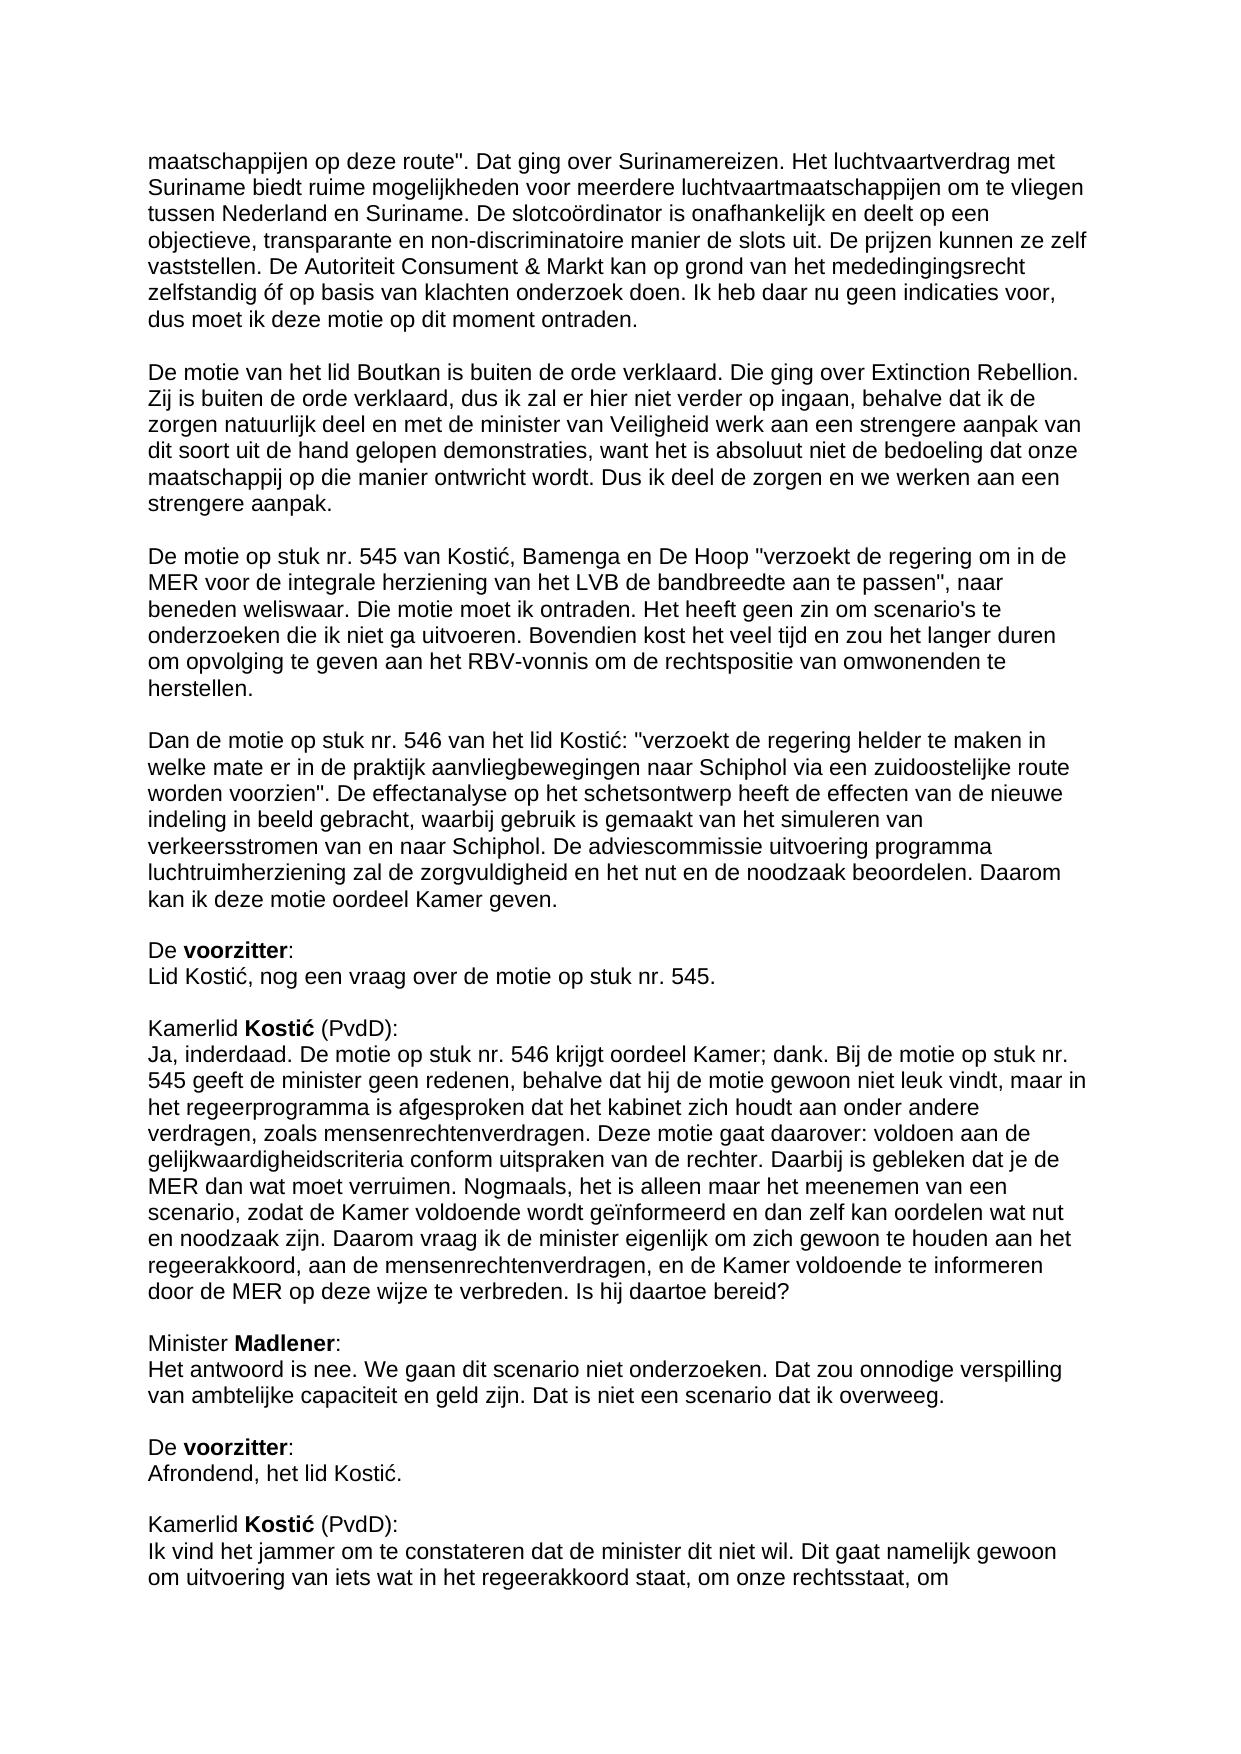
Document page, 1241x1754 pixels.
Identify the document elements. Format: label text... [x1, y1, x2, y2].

text De voorzitter: Afrondend, het lid Kostić. [148, 1433, 1093, 1486]
text Kamerlid Kostić (PvdD): Ja, inderdaad. De motie op stuk nr. 546 krijgt oordeel Kamer; dank. Bij de motie op stuk nr. 545 geeft de minister geen redenen, behalve dat hij de motie gewoon niet leuk vindt, maar in het regeerprogramma is afgesproken dat het kabinet zich houdt aan onder andere verdragen, zoals mensenrechtenverdragen. Deze motie gaat daarover: voldoen aan de gelijkwaardigheidscriteria conform uitspraken van de rechter. Daarbij is gebleken dat je de MER dan wat moet verruimen. Nogmaals, het is alleen maar het meenemen van een scenario, zodat de Kamer voldoende wordt geïnformeerd en dan zelf kan oordelen wat nut en noodzaak zijn. Daarom vraag ik de minister eigenlijk om zich gewoon te houden aan het regeerakkoord, aan de mensenrechtenverdragen, en de Kamer voldoende te informeren door de MER op deze wijze te verbreden. Is hij daartoe bereid? [148, 1014, 1093, 1304]
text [148, 148, 1093, 912]
text Minister Madlener: Het antwoord is nee. We gaan dit scenario niet onderzoeken. Dat zou onnodige verspilling van ambtelijke capaciteit en geld zijn. Dat is niet een scenario dat ik overweeg. [148, 1329, 1093, 1408]
text De voorzitter: Lid Kostić, nog een vraag over de motie op stuk nr. 545. [148, 937, 1093, 989]
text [148, 1511, 1093, 1590]
